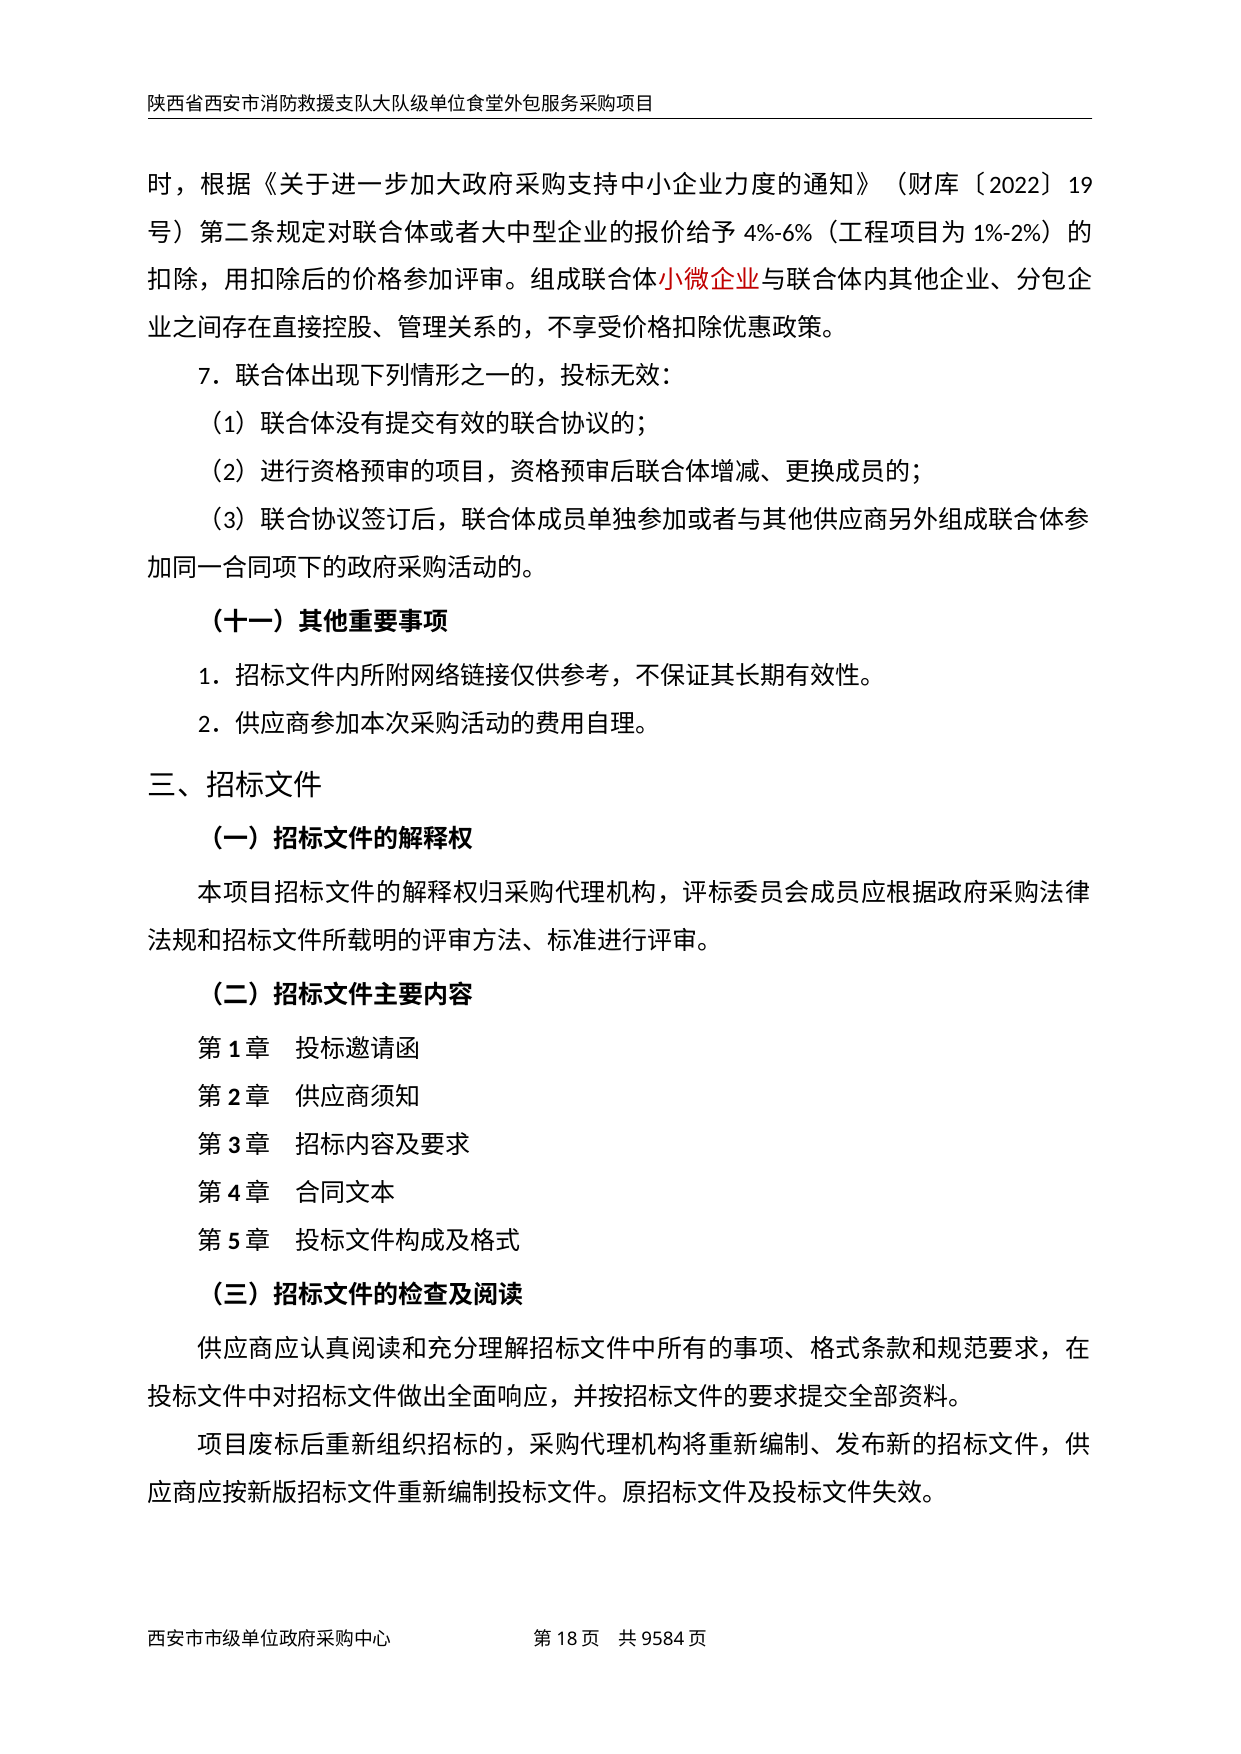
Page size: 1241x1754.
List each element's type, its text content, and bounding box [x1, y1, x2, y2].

text （2）进行资格预审的项目，资格预审后联合体增减、更换成员的； [148, 446, 1092, 494]
text 7．联合体出现下列情形之一的，投标无效： [148, 350, 1092, 398]
subtitle （三）招标文件的检查及阅读 [148, 1269, 1092, 1317]
text 第4章 合同文本 [148, 1167, 1092, 1214]
subtitle （二）招标文件主要内容 [148, 969, 1092, 1017]
text 第5章 投标文件构成及格式 [148, 1214, 1092, 1262]
text （1）联合体没有提交有效的联合协议的； [148, 398, 1092, 446]
text 2．供应商参加本次采购活动的费用自理。 [148, 698, 1092, 746]
subtitle （一）招标文件的解释权 [148, 812, 1092, 860]
text 供应商应认真阅读和充分理解招标文件中所有的事项、格式条款和规范要求，在投标文件中对招标文件做出全面响 应，并按招标文件的要求提交全部资料。 [148, 1323, 1092, 1419]
text 本项目招标文件的解释权归采购代理机构，评标委员会成员应根据政府采购法律法规和招标文件所载明的评审方法、标准进行评审。 [148, 867, 1092, 962]
text （3）联合协议签订后，联合体成员单独参加或者与其他供应商另外组成联合体参加同一合同项下的政府采购活动的。 [148, 494, 1092, 589]
text 1．招标文件内所附网络链接仅供参考，不保证其长期有效性。 [148, 650, 1092, 698]
text 项目废标后重新组织招标的，采购代理机构将重新编制、发布新的招标文件，供应商应按新版招标文件重新编制投标文件。原招标文件及投标文件失效。 [148, 1419, 1092, 1514]
subtitle 三、招标文件 [148, 758, 1092, 806]
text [148, 158, 1092, 350]
text 第3章 招标内容及要求 [148, 1119, 1092, 1167]
text 第1章 投标邀请函 [148, 1023, 1092, 1071]
subtitle （十一）其他重要事项 [148, 596, 1092, 644]
text 第2章 供应商须知 [148, 1071, 1092, 1119]
